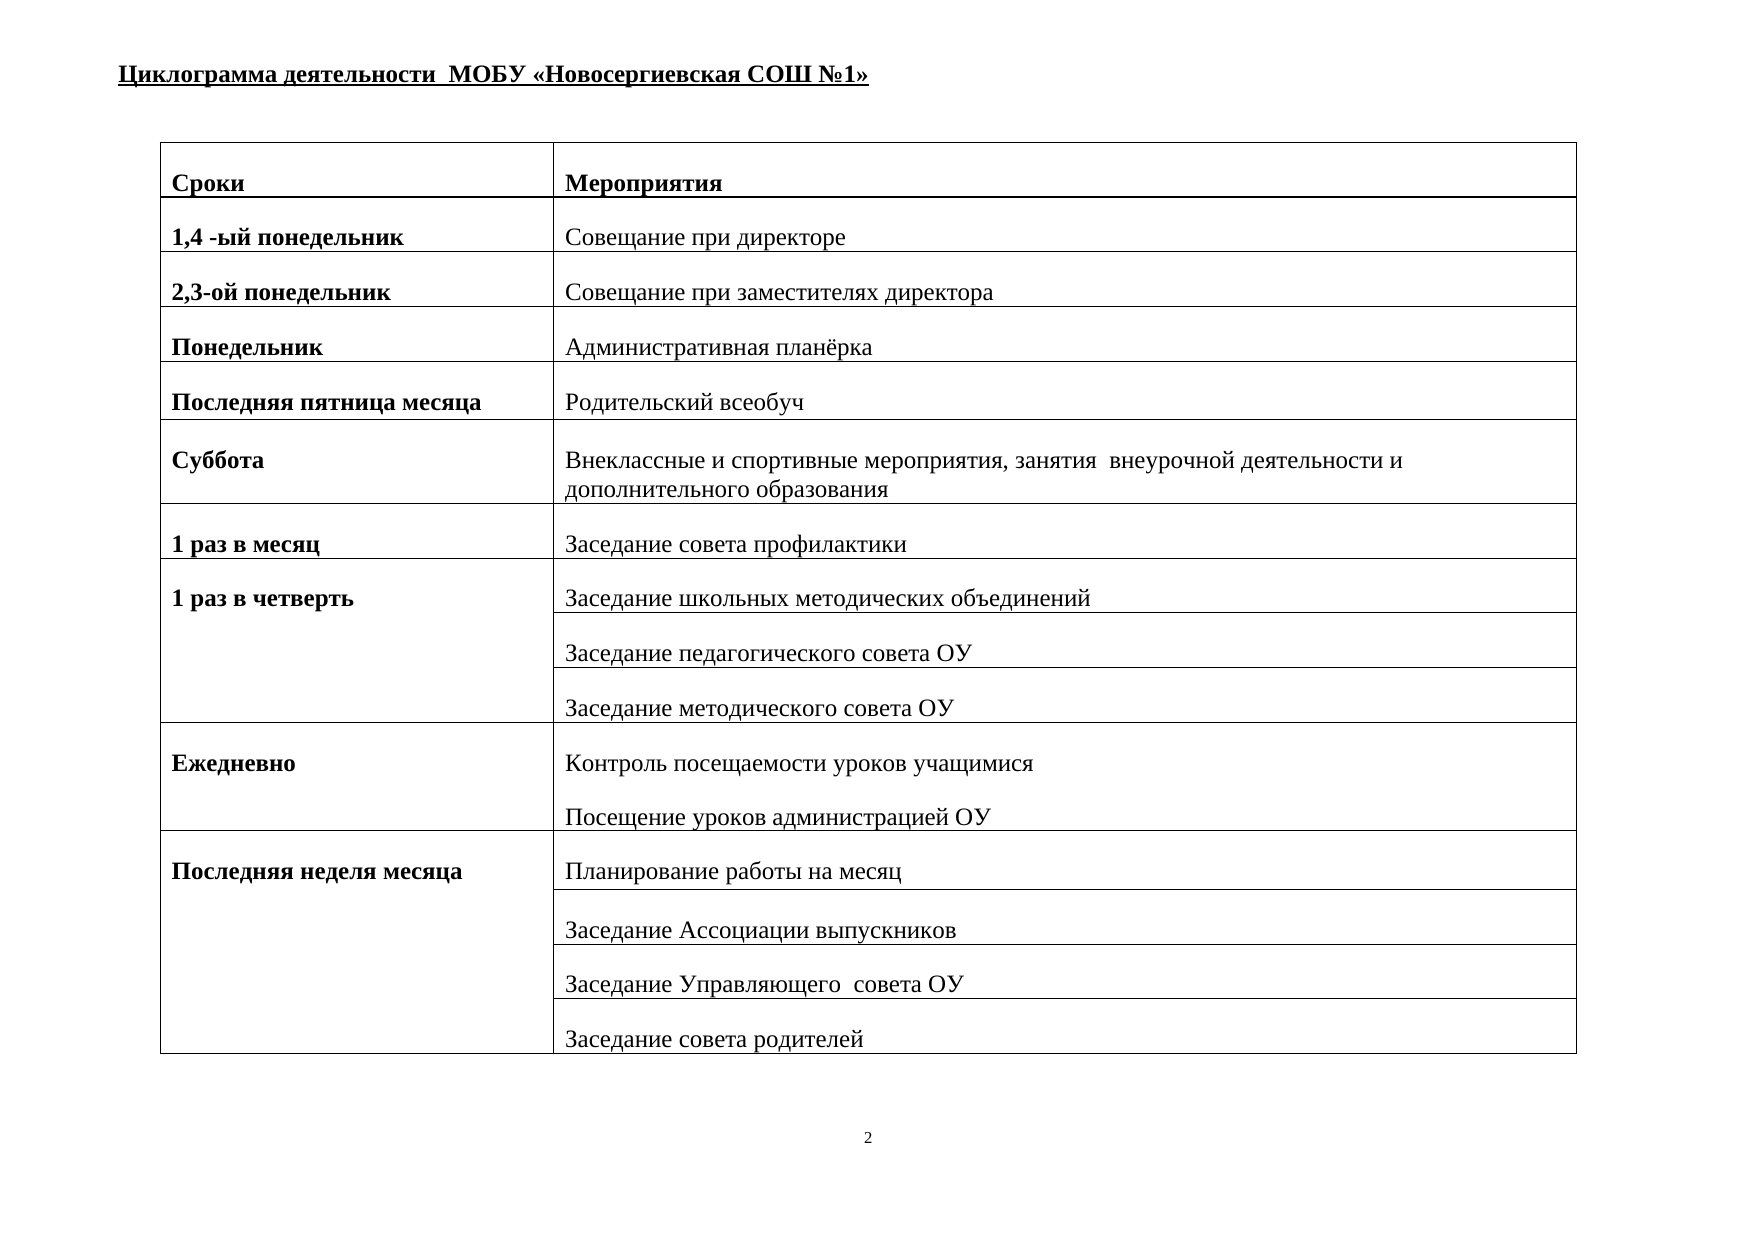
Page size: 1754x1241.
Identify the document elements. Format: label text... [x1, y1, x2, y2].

table_cell Заседание совета профилактики [554, 504, 1576, 557]
table_cell Контроль посещаемости уроков учащимися Посещение уроков администрацией ОУ [554, 723, 1576, 830]
table_cell Ежедневно [161, 723, 553, 830]
table_header Мероприятия [554, 143, 1576, 196]
table_header Сроки [161, 143, 553, 196]
table_cell Последняя пятница месяца [161, 362, 553, 419]
table_cell 1,4 -ый понедельник [161, 198, 553, 251]
table_cell Заседание школьных методических объединений [554, 559, 1576, 612]
text Циклограмма деятельности МОБУ «Новосергиевская СОШ №1» [118, 59, 1618, 88]
table_cell Родительский всеобуч [554, 362, 1576, 419]
table_cell 1 раз в четверть [161, 559, 553, 722]
table_cell Заседание методического совета ОУ [554, 668, 1576, 722]
table_cell Планирование работы на месяц [554, 831, 1576, 889]
table_cell Заседание Управляющего совета ОУ [554, 945, 1576, 998]
table_cell Заседание педагогического совета ОУ [554, 613, 1576, 667]
table_cell 2,3-ой понедельник [161, 252, 553, 306]
table_cell Понедельник [161, 307, 553, 361]
table_cell Заседание Ассоциации выпускников [554, 890, 1576, 943]
table_cell Совещание при директоре [554, 198, 1576, 251]
table_cell Внеклассные и спортивные мероприятия, занятия внеурочной деятельности и дополнительного образования [554, 420, 1576, 503]
table_cell Суббота [161, 420, 553, 503]
table_cell Совещание при заместителях директора [554, 252, 1576, 306]
table_cell Последняя неделя месяца [161, 831, 553, 1053]
table_cell 1 раз в месяц [161, 504, 553, 557]
table_cell Административная планёрка [554, 307, 1576, 361]
table_cell Заседание совета родителей [554, 999, 1576, 1053]
